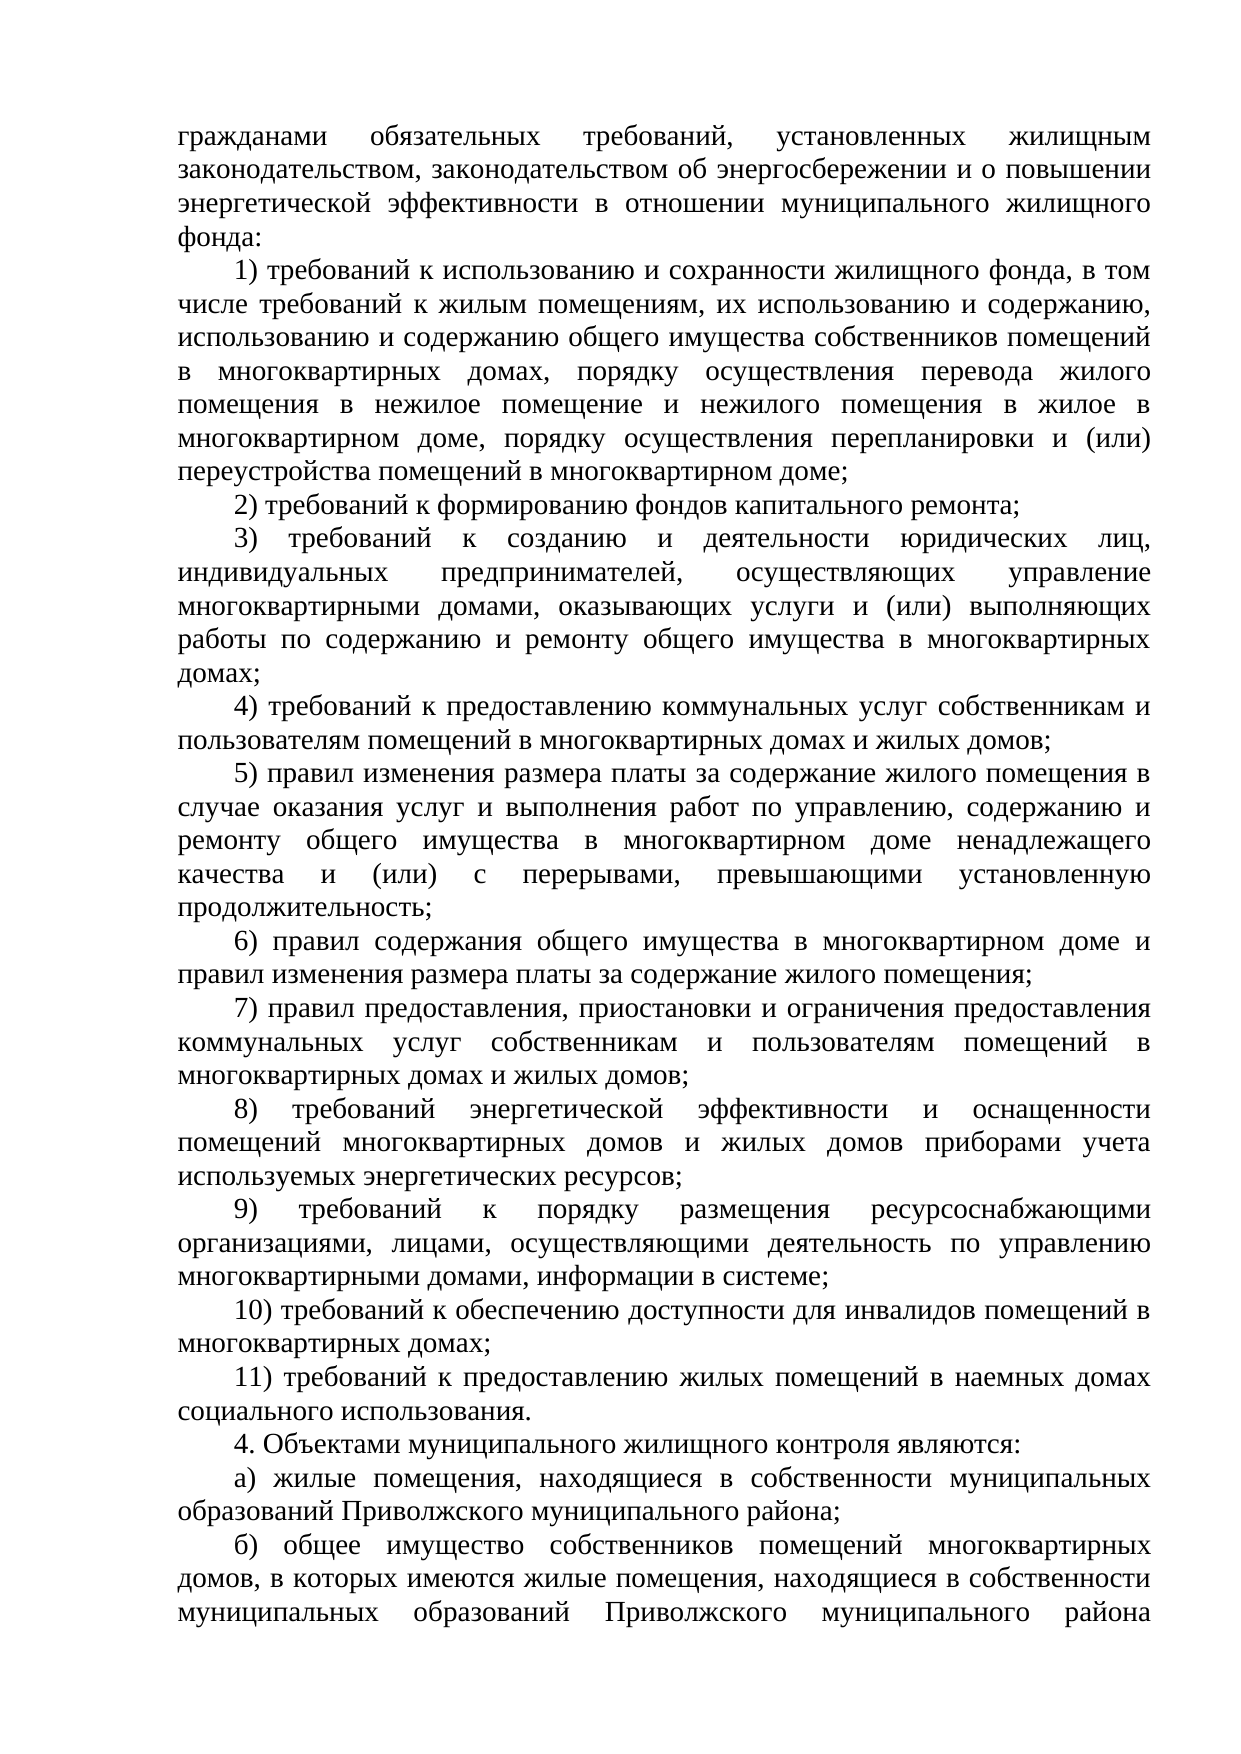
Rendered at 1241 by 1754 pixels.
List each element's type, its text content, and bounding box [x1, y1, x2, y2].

text 4) требований к предоставлению коммунальных услуг собственникам и пользователям помещений в многоквартирных домах и жилых домов; [177, 688, 1152, 755]
text 5) правил изменения размера платы за содержание жилого помещения в случае оказания услуг и выполнения работ по управлению, содержанию и ремонту общего имущества в многоквартирном доме ненадлежащего качества и (или) с перерывами, превышающими установленную продолжительность; [177, 755, 1152, 923]
text 7) правил предоставления, приостановки и ограничения предоставления коммунальных услуг собственникам и пользователям помещений в многоквартирных домах и жилых домов; [177, 990, 1152, 1091]
text 4. Объектами муниципального жилищного контроля являются: [177, 1426, 1152, 1460]
text 9) требований к порядку размещения ресурсоснабжающими организациями, лицами, осуществляющими деятельность по управлению многоквартирными домами, информации в системе; [177, 1191, 1152, 1292]
text 11) требований к предоставлению жилых помещений в наемных домах социального использования. [177, 1359, 1152, 1426]
text 3) требований к созданию и деятельности юридических лиц, индивидуальных предпринимателей, осуществляющих управление многоквартирными домами, оказывающих услуги и (или) выполняющих работы по содержанию и ремонту общего имущества в многоквартирных домах; [177, 521, 1152, 688]
text а) жилые помещения, находящиеся в собственности муниципальных образований Приволжского муниципального района; [177, 1460, 1152, 1527]
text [177, 118, 1152, 252]
text 2) требований к формированию фондов капитального ремонта; [177, 487, 1152, 521]
text 10) требований к обеспечению доступности для инвалидов помещений в многоквартирных домах; [177, 1292, 1152, 1359]
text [177, 1527, 1152, 1627]
text 8) требований энергетической эффективности и оснащенности помещений многоквартирных домов и жилых домов приборами учета используемых энергетических ресурсов; [177, 1091, 1152, 1191]
text 6) правил содержания общего имущества в многоквартирном доме и правил изменения размера платы за содержание жилого помещения; [177, 923, 1152, 990]
text 1) требований к использованию и сохранности жилищного фонда, в том числе требований к жилым помещениям, их использованию и содержанию, использованию и содержанию общего имущества собственников помещений в многоквартирных домах, порядку осуществления перевода жилого помещения в нежилое помещение и нежилого помещения в жилое в многоквартирном доме, порядку осуществления перепланировки и (или) переустройства помещений в многоквартирном доме; [177, 252, 1152, 487]
